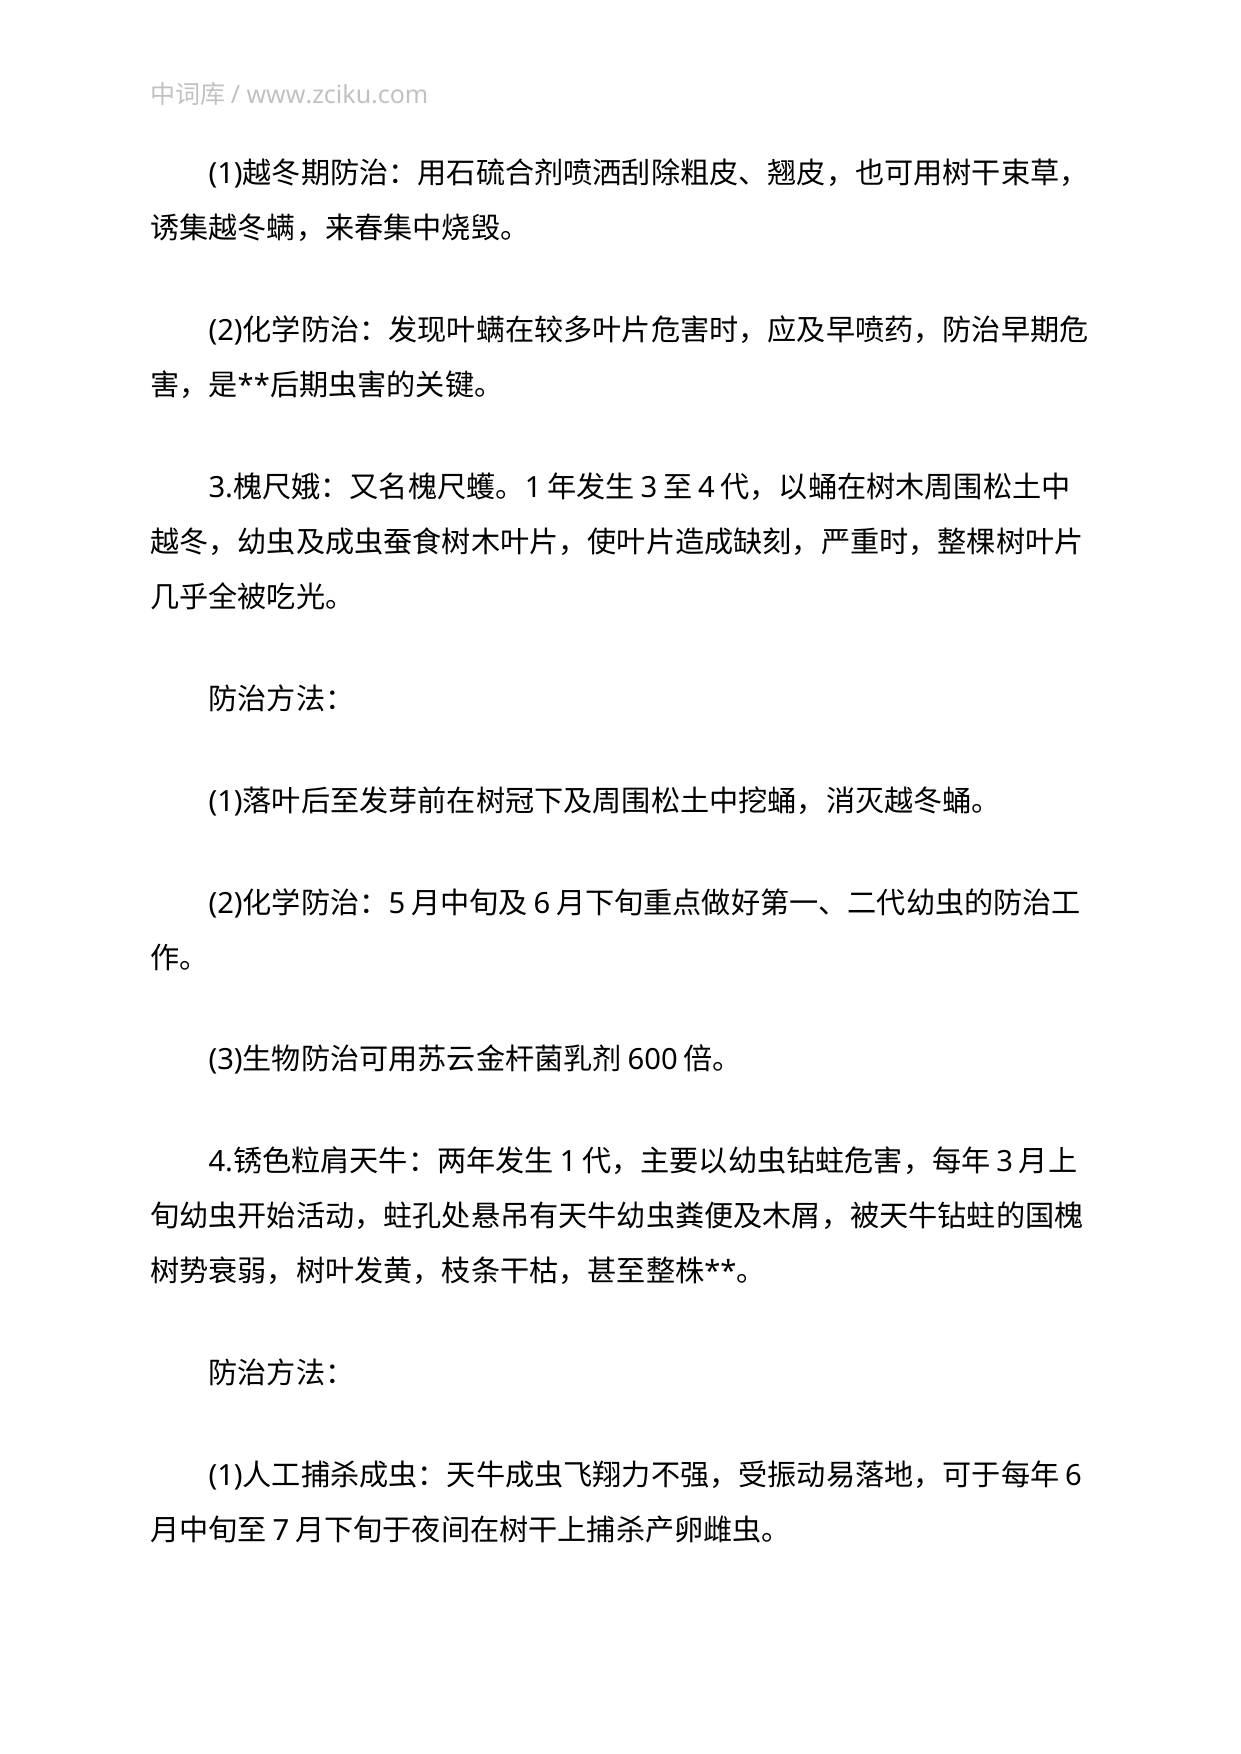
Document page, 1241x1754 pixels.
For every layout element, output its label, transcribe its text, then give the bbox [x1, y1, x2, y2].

text 3.槐尺娥：又名槐尺蠖。1年发生3至4代，以蛹在树木周围松土中越冬，幼虫及成虫蚕食树木叶片，使叶片造成缺刻，严重时，整棵树叶片几乎全被吃光。 [150, 464, 1090, 616]
text (2)化学防治：5月中旬及6月下旬重点做好第一、二代幼虫的防治工作。 [150, 879, 1090, 976]
text (1)越冬期防治：用石硫合剂喷洒刮除粗皮、翘皮，也可用树干束草，诱集越冬螨，来春集中烧毁。 [150, 150, 1090, 247]
text (3)生物防治可用苏云金杆菌乳剂600倍。 [150, 1036, 1090, 1078]
text 防治方法： [150, 1350, 1090, 1392]
text (1)落叶后至发芽前在树冠下及周围松土中挖蛹，消灭越冬蛹。 [150, 777, 1090, 819]
text (1)人工捕杀成虫：天牛成虫飞翔力不强，受振动易落地，可于每年6月中旬至7月下旬于夜间在树干上捕杀产卵雌虫。 [150, 1452, 1090, 1549]
text 防治方法： [150, 675, 1090, 718]
text (2)化学防治：发现叶螨在较多叶片危害时，应及早喷药，防治早期危害，是**后期虫害的关键。 [150, 307, 1090, 404]
text 4.锈色粒肩天牛：两年发生1代，主要以幼虫钻蛀危害，每年3月上旬幼虫开始活动，蛀孔处悬吊有天牛幼虫粪便及木屑，被天牛钻蛀的国槐树势衰弱，树叶发黄，枝条干枯，甚至整株**。 [150, 1138, 1090, 1290]
